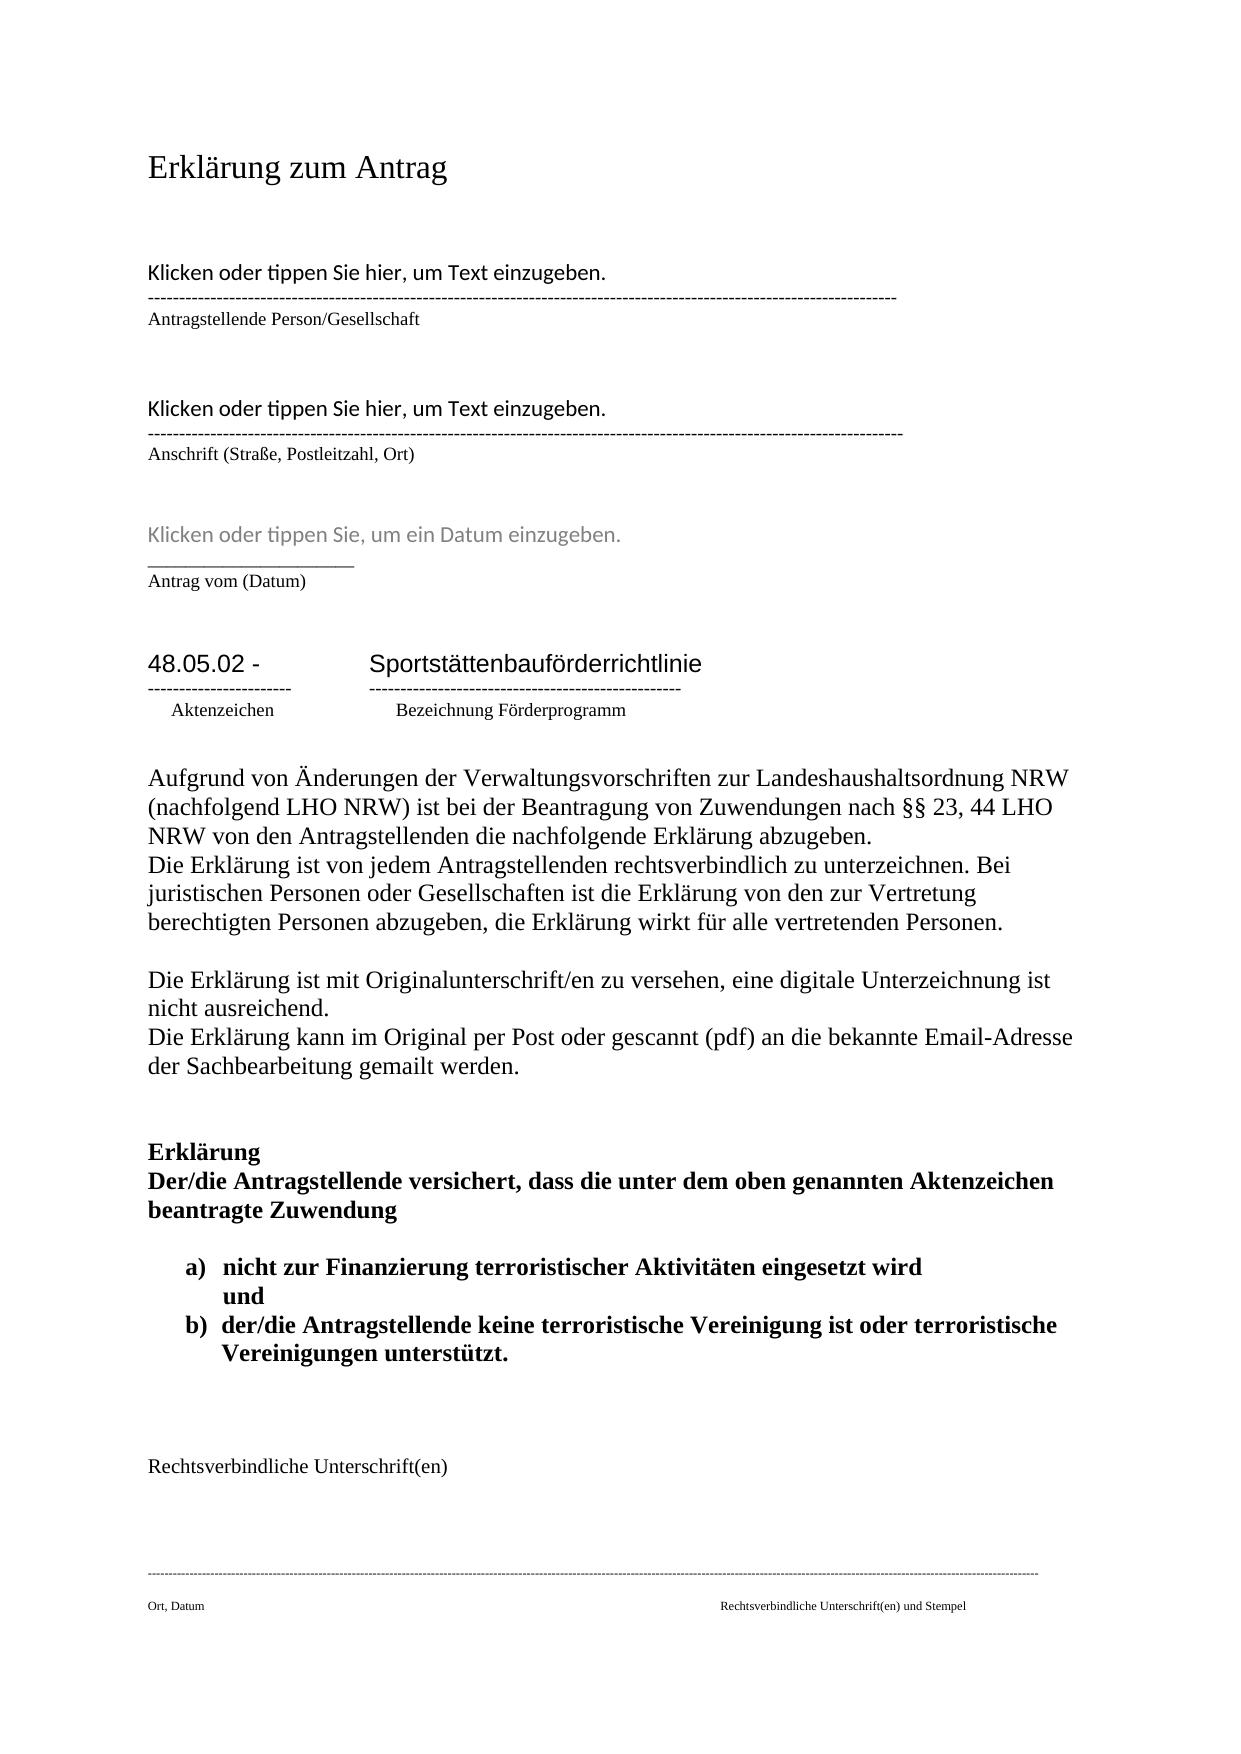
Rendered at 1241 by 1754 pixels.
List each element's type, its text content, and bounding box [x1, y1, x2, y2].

text Aufgrund von Änderungen der Verwaltungsvorschriften zur Landeshaushaltsordnung NRW (nachfolgend LHO NRW) ist bei der Beantragung von Zuwendungen nach §§ 23, 44 LHO NRW von den Antragstellenden die nachfolgende Erklärung abzugeben. [148, 763, 1093, 850]
list nicht zur Finanzierung terroristischer Aktivitäten eingesetzt wird [185, 1252, 1093, 1281]
text Anschrift (Straße, Postleitzahl, Ort) [148, 443, 1093, 465]
text Aktenzeichen Bezeichnung Förderprogramm [148, 699, 1093, 720]
text 48.05.02 - Sportstättenbauförderrichtlinie [148, 648, 1093, 677]
text Erklärung [148, 1137, 1093, 1166]
text ______________________ [148, 548, 1093, 569]
text ----------------------- -------------------------------------------------- [148, 677, 1093, 699]
text ---------------------------------------------------------------------------------------------------------------------------------------------------------------------------------------------------------------------- [148, 1566, 1093, 1580]
text Rechtsverbindliche Unterschrift(en) [148, 1453, 1093, 1478]
list und [223, 1281, 1093, 1310]
text Ort, Datum Rechtsverbindliche Unterschrift(en) und Stempel [148, 1598, 1093, 1613]
text Antrag vom (Datum) [148, 569, 1093, 591]
text ------------------------------------------------------------------------------------------------------------------------- [148, 422, 1093, 443]
text Der/die Antragstellende versichert, dass die unter dem oben genannten Aktenzeichen beantragte Zuwendung [148, 1166, 1093, 1223]
text Erklärung zum Antrag [148, 148, 1093, 186]
text ------------------------------------------------------------------------------------------------------------------------ [148, 286, 1093, 307]
text Die Erklärung ist von jedem Antragstellenden rechtsverbindlich zu unterzeichnen. Bei juristischen Personen oder Gesellschaften ist die Erklärung von den zur Vertretung berechtigten Personen abzugeben, die Erklärung wirkt für alle vertretenden Personen. [148, 850, 1093, 936]
text Die Erklärung kann im Original per Post oder gescannt (pdf) an die bekannte Email-Adresse der Sachbearbeitung gemailt werden. [148, 1022, 1093, 1080]
text b) der/die Antragstellende keine terroristische Vereinigung ist oder terroristische Vereinigungen unterstützt. [185, 1310, 1093, 1367]
text Die Erklärung ist mit Originalunterschrift/en zu versehen, eine digitale Unterzeichnung ist nicht ausreichend. [148, 965, 1093, 1022]
text Antragstellende Person/Gesellschaft [148, 307, 1093, 329]
